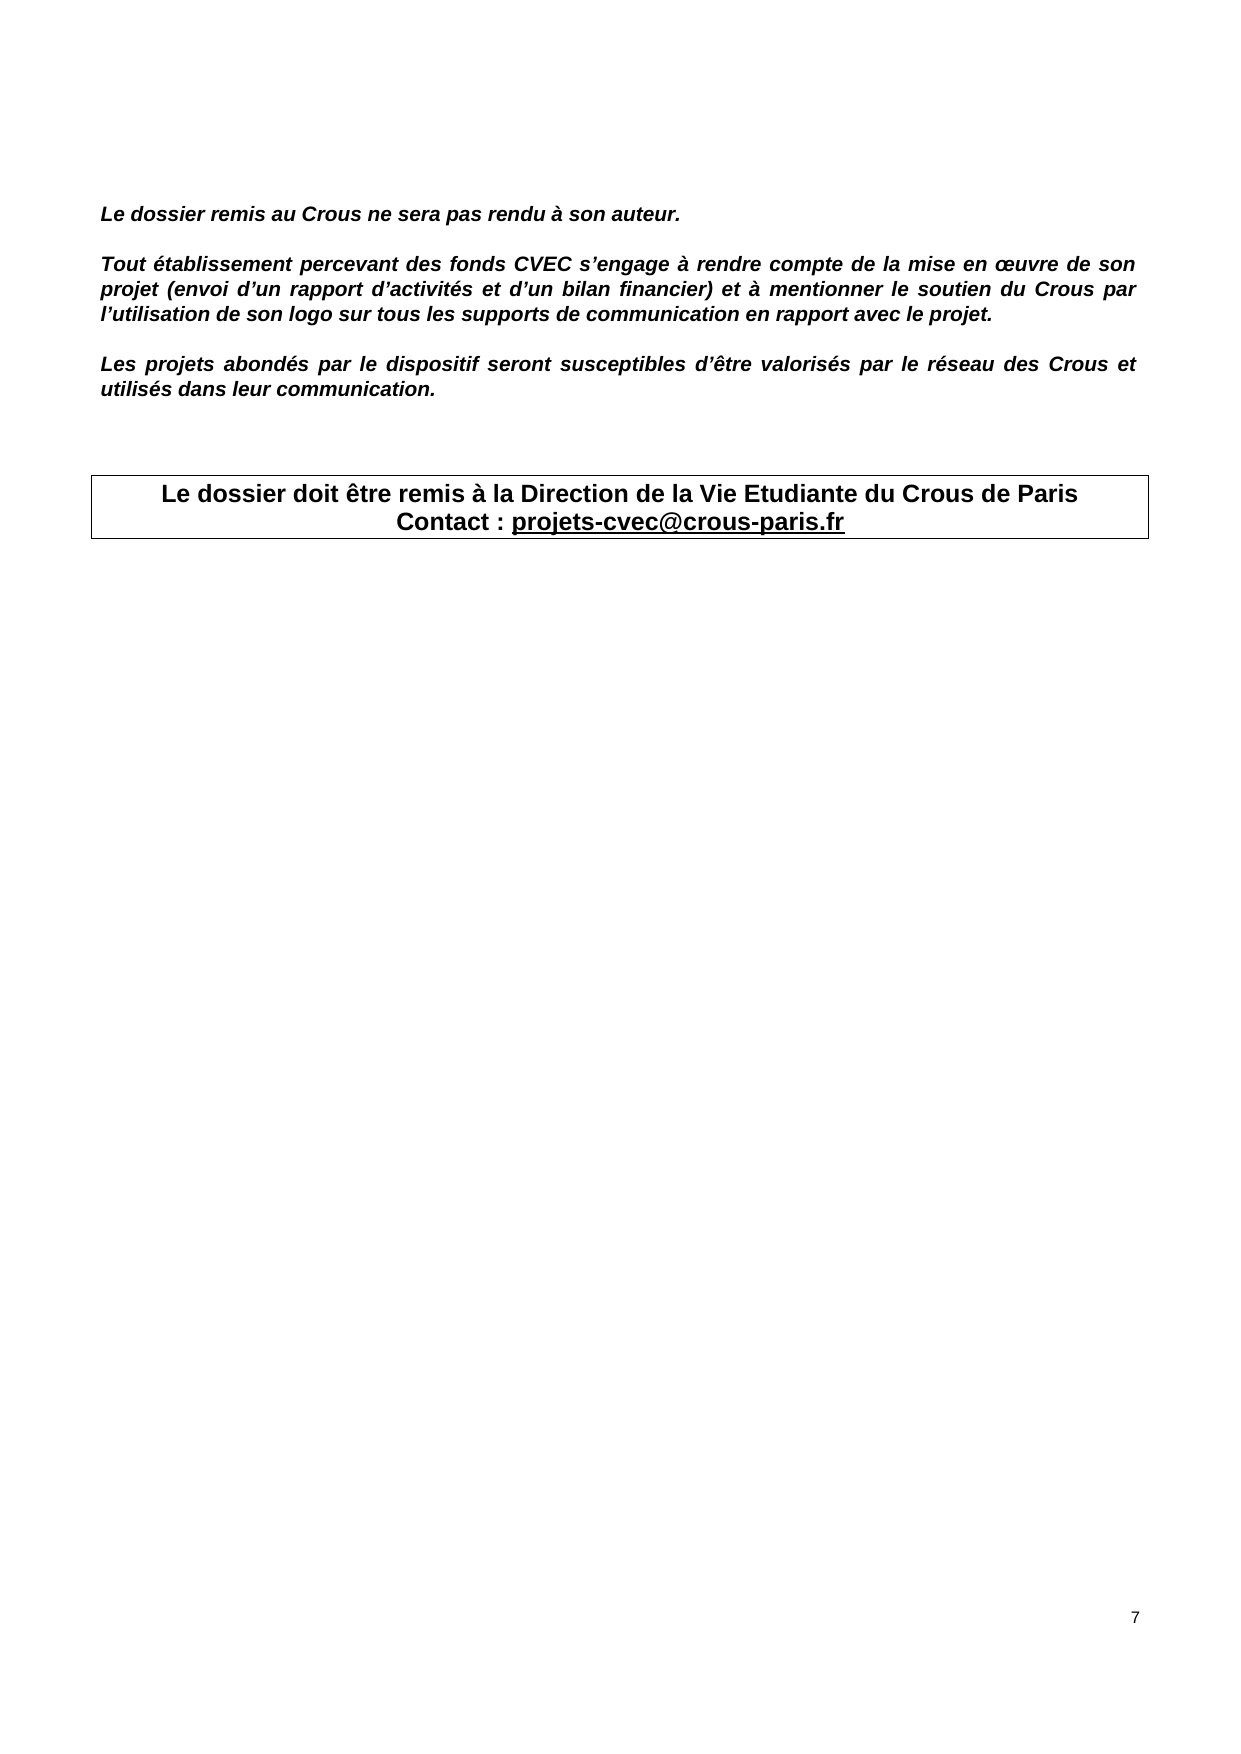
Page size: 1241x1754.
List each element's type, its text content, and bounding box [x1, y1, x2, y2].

text Tout établissement percevant des fonds CVEC s’engage à rendre compte de la mise en œuvre de son projet (envoi d’un rapport d’activités et d’un bilan financier) et à mentionner le soutien du Crous par l’utilisation de son logo sur tous les supports de communication en rapport avec le projet. [100, 250, 1140, 325]
text Le dossier doit être remis à la Direction de la Vie Etudiante du Crous de Paris [92, 476, 1148, 504]
text Le dossier remis au Crous ne sera pas rendu à son auteur. [100, 200, 1140, 225]
text Les projets abondés par le dispositif seront susceptibles d’être valorisés par le réseau des Crous et utilisés dans leur communication. [100, 350, 1140, 400]
text Contact : projets-cvec@crous-paris.fr [92, 504, 1148, 538]
